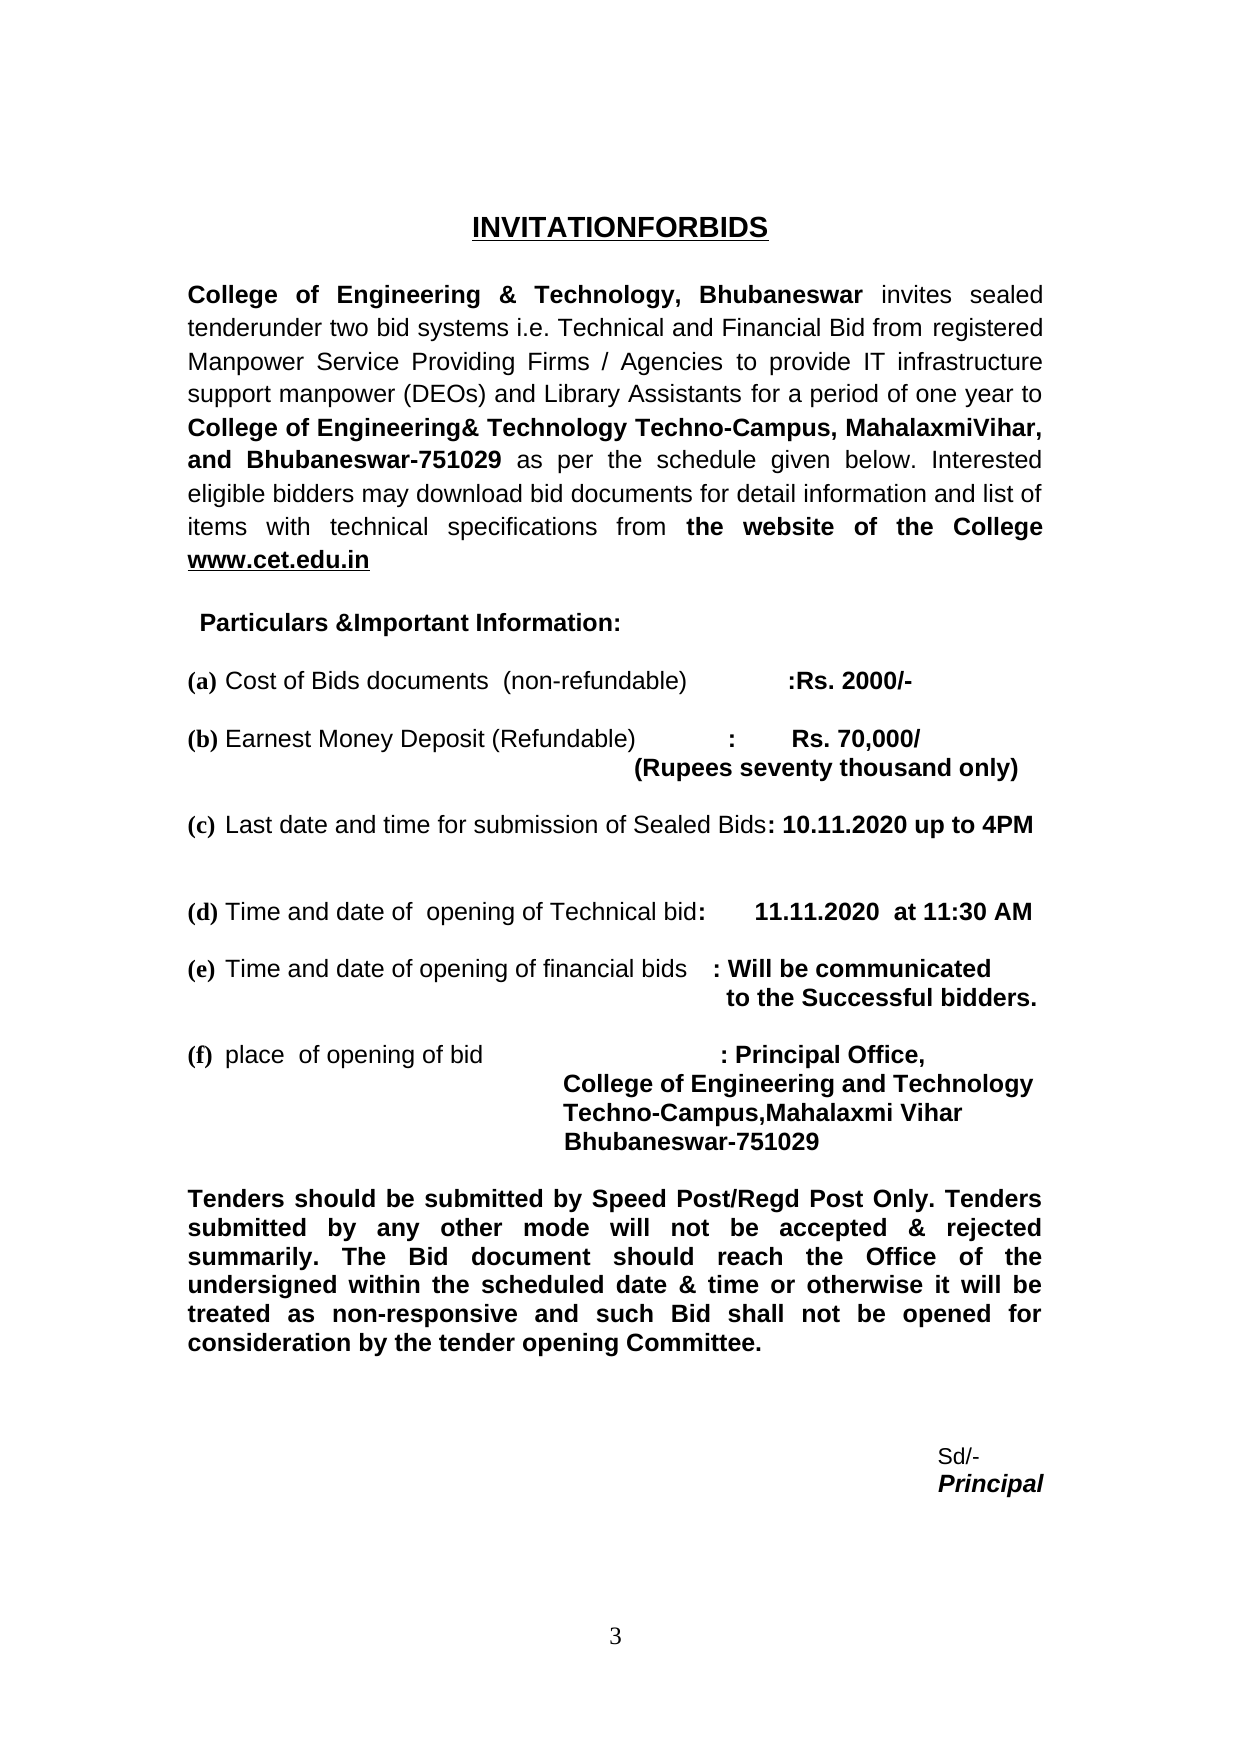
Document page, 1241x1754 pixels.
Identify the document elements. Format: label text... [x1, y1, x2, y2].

text Particulars &Important Information: [199, 607, 1043, 636]
text (Rupees seventy thousand only) [225, 753, 1043, 781]
text to the Successful bidders. [225, 983, 1043, 1012]
text College of Engineering & Technology, Bhubaneswar invites sealed tenderunder two bid systems i.e. Technical and Financial Bid from registered Manpower Service Providing Firms / Agencies to provide IT infrastructure support manpower (DEOs) and Library Assistants for a period of one year to College of Engineering& Technology Techno-Campus, MahalaxmiVihar, and Bhubaneswar-751029 as per the schedule given below. Interested eligible bidders may download bid documents for detail information and list of items with technical specifications from the website of the College www.cet.edu.in [187, 280, 1043, 573]
text Tenders should be submitted by Speed Post/Regd Post Only. Tenders submitted by any other mode will not be accepted & rejected summarily. The Bid document should reach the Office of the undersigned within the scheduled date & time or otherwise it will be treated as non-responsive and such Bid shall not be opened for consideration by the tender opening Committee. [187, 1184, 1043, 1357]
text Bhubaneswar-751029 [328, 1127, 1043, 1156]
list Cost of Bids documents (non-refundable) :Rs. 2000/- [187, 666, 1043, 695]
text Techno-Campus,Mahalaxmi Vihar [245, 1098, 1043, 1127]
list Last date and time for submission of Sealed Bids: 10.11.2020 up to 4PM [187, 810, 1043, 839]
text Sd/- [187, 1443, 1043, 1469]
text College of Engineering and Technology [328, 1069, 1043, 1098]
text Principal [187, 1469, 1043, 1498]
list Earnest Money Deposit (Refundable) : Rs. 70,000/ [187, 724, 1043, 753]
text INVITATIONFORBIDS [197, 210, 1043, 244]
list Time and date of opening of financial bids : Will be communicated [187, 954, 1043, 983]
list Time and date of opening of Technical bid: 11.11.2020 at 11:30 AM [187, 896, 1043, 925]
list place of opening of bid : Principal Office, [187, 1040, 1055, 1069]
